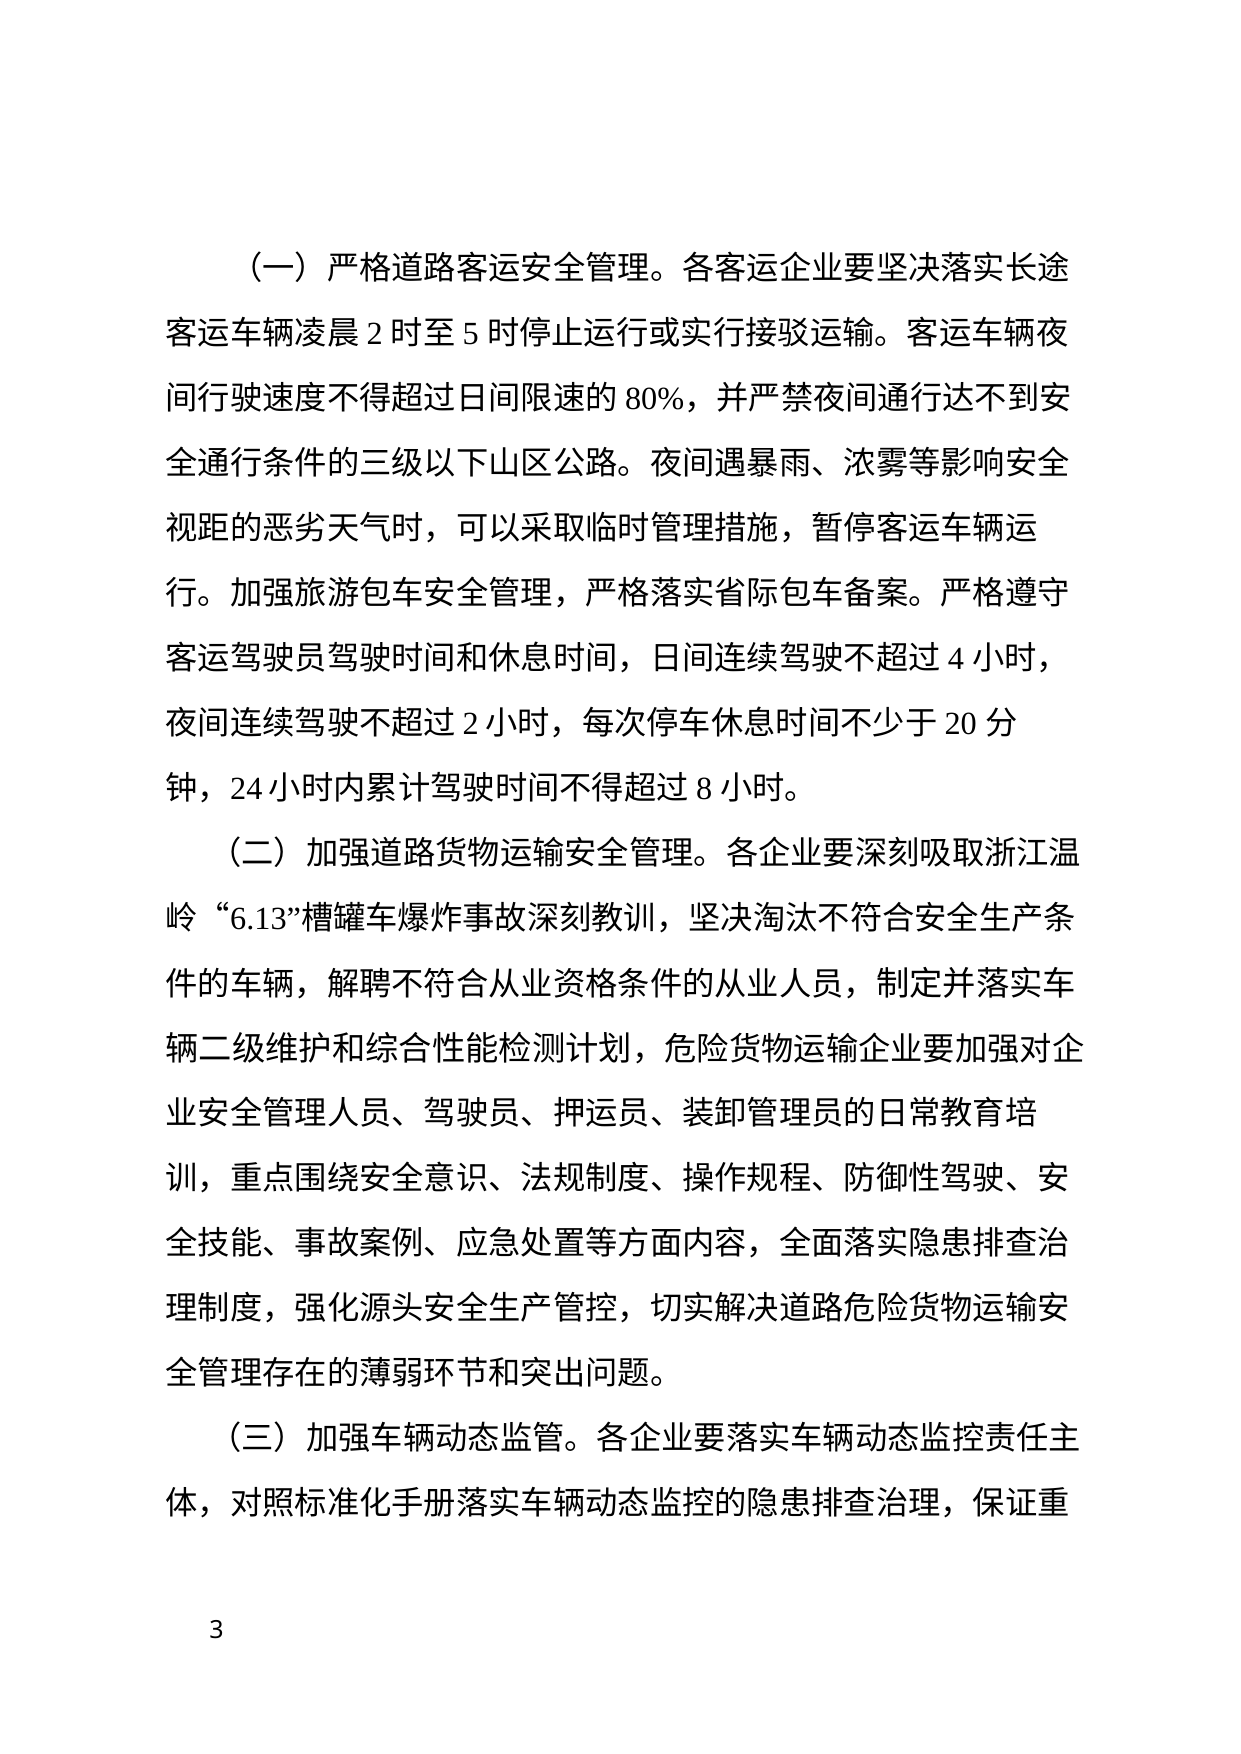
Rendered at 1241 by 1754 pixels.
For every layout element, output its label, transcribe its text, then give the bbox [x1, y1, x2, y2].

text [165, 1403, 1087, 1533]
list （一）严格道路客运安全管理。各客运企业要坚决落实长途客运车辆凌晨 2 时至 5 时停止运行或实行接驳运输。客运车辆夜间行驶速度不得超过日间限速的 80%，并严禁夜间通行达不到安全通行条件的三级以下山区公路。夜间遇暴雨、浓雾等影响安全视距的恶劣天气时，可以采取临时管理措施，暂停客运车辆运行。加强旅游包车安全管理，严格落实省际包车备案。严格遵守客运驾驶员驾驶时间和休息时间，日间连续驾驶不超过 4 小时，夜间连续驾驶不超过2小时，每次停车休息时间不少于 20 分钟，24小时内累计驾驶时间不得超过 8 小时。 [165, 233, 1087, 818]
text （二）加强道路货物运输安全管理。各企业要深刻吸取浙江温岭“6.13”槽罐车爆炸事故深刻教训，坚决淘汰不符合安全生产条件的车辆，解聘不符合从业资格条件的从业人员，制定并落实车辆二级维护和综合性能检测计划，危险货物运输企业要加强对企业安全管理人员、驾驶员、押运员、装卸管理员的日常教育培训，重点围绕安全意识、法规制度、操作规程、防御性驾驶、安全技能、事故案例、应急处置等方面内容，全面落实隐患排查治理制度，强化源头安全生产管控，切实解决道路危险货物运输安全管理存在的薄弱环节和突出问题。 [165, 818, 1087, 1403]
